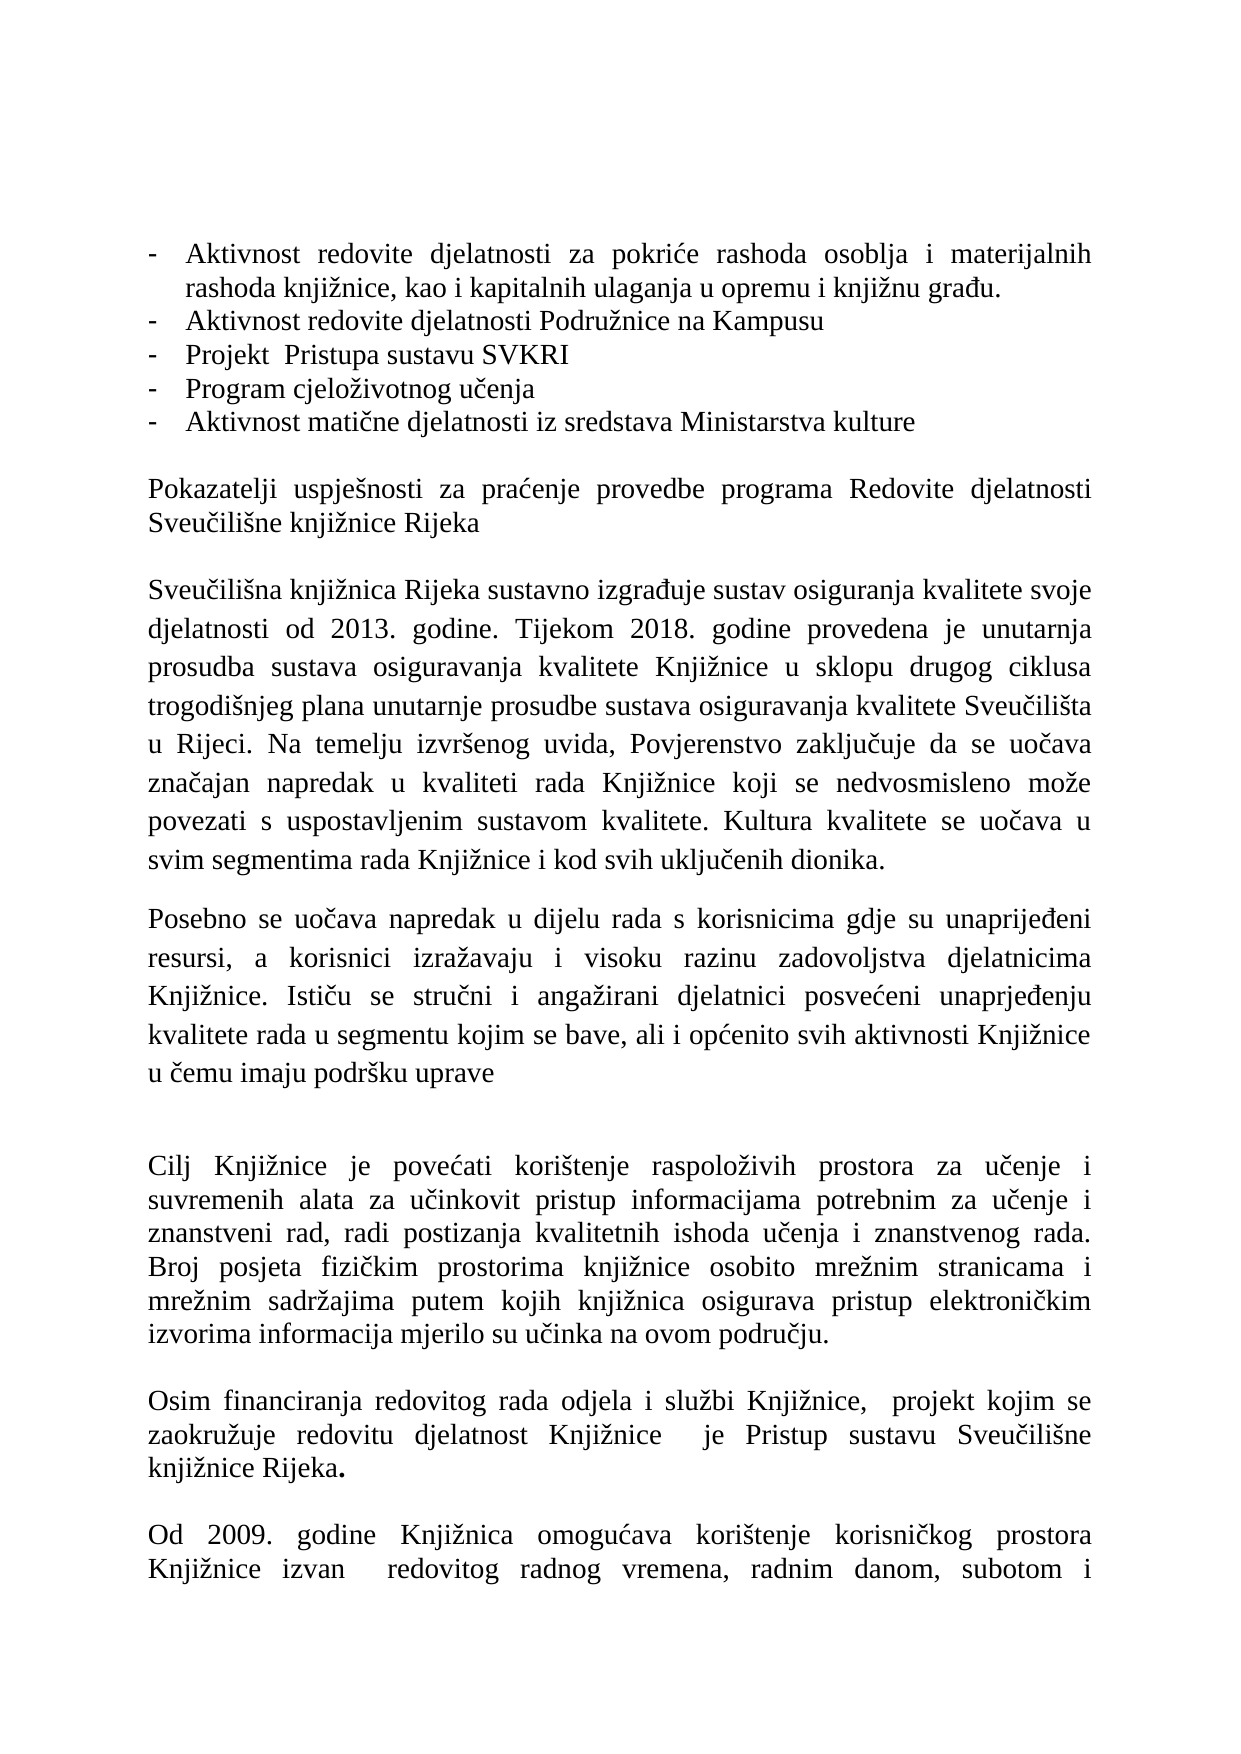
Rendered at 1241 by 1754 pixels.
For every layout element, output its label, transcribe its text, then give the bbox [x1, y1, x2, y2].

list Program cjeloživotnog učenja [148, 371, 1092, 404]
list Aktivnost redovite djelatnosti Podružnice na Kampusu [148, 303, 1092, 337]
text Posebno se uočava napredak u dijelu rada s korisnicima gdje su unaprijeđeni resursi, a korisnici izražavaju i visoku razinu zadovoljstva djelatnicima Knjižnice. Ističu se stručni i angažirani djelatnici posvećeni unaprjeđenju kvalitete rada u segmentu kojim se bave, ali i općenito svih aktivnosti Knjižnice u čemu imaju podršku uprave [148, 901, 1092, 1089]
list Projekt Pristupa sustavu SVKRI [148, 337, 1092, 371]
text Cilj Knjižnice je povećati korištenje raspoloživih prostora za učenje i suvremenih alata za učinkovit pristup informacijama potrebnim za učenje i znanstveni rad, radi postizanja kvalitetnih ishoda učenja i znanstvenog rada. Broj posjeta fizičkim prostorima knjižnice osobito mrežnim stranicama i mrežnim sadržajima putem kojih knjižnica osigurava pristup elektroničkim izvorima informacija mjerilo su učinka na ovom području. [148, 1148, 1092, 1350]
text Pokazatelji uspješnosti za praćenje provedbe programa Redovite djelatnosti Sveučilišne knjižnice Rijeka [148, 472, 1092, 539]
list Aktivnost matične djelatnosti iz sredstava Ministarstva kulture [148, 404, 1092, 438]
list Aktivnost redovite djelatnosti za pokriće rashoda osoblja i materijalnih rashoda knjižnice, kao i kapitalnih ulaganja u opremu i knjižnu građu. [148, 236, 1092, 303]
text Osim financiranja redovitog rada odjela i službi Knjižnice, projekt kojim se zaokružuje redovitu djelatnost Knjižnice je Pristup sustavu Sveučilišne knjižnice Rijeka. [148, 1383, 1092, 1484]
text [148, 1517, 1092, 1584]
text Sveučilišna knjižnica Rijeka sustavno izgrađuje sustav osiguranja kvalitete svoje djelatnosti od 2013. godine. Tijekom 2018. godine provedena je unutarnja prosudba sustava osiguravanja kvalitete Knjižnice u sklopu drugog ciklusa trogodišnjeg plana unutarnje prosudbe sustava osiguravanja kvalitete Sveučilišta u Rijeci. Na temelju izvršenog uvida, Povjerenstvo zaključuje da se uočava značajan napredak u kvaliteti rada Knjižnice koji se nedvosmisleno može povezati s uspostavljenim sustavom kvalitete. Kultura kvalitete se uočava u svim segmentima rada Knjižnice i kod svih uključenih dionika. [148, 572, 1092, 876]
